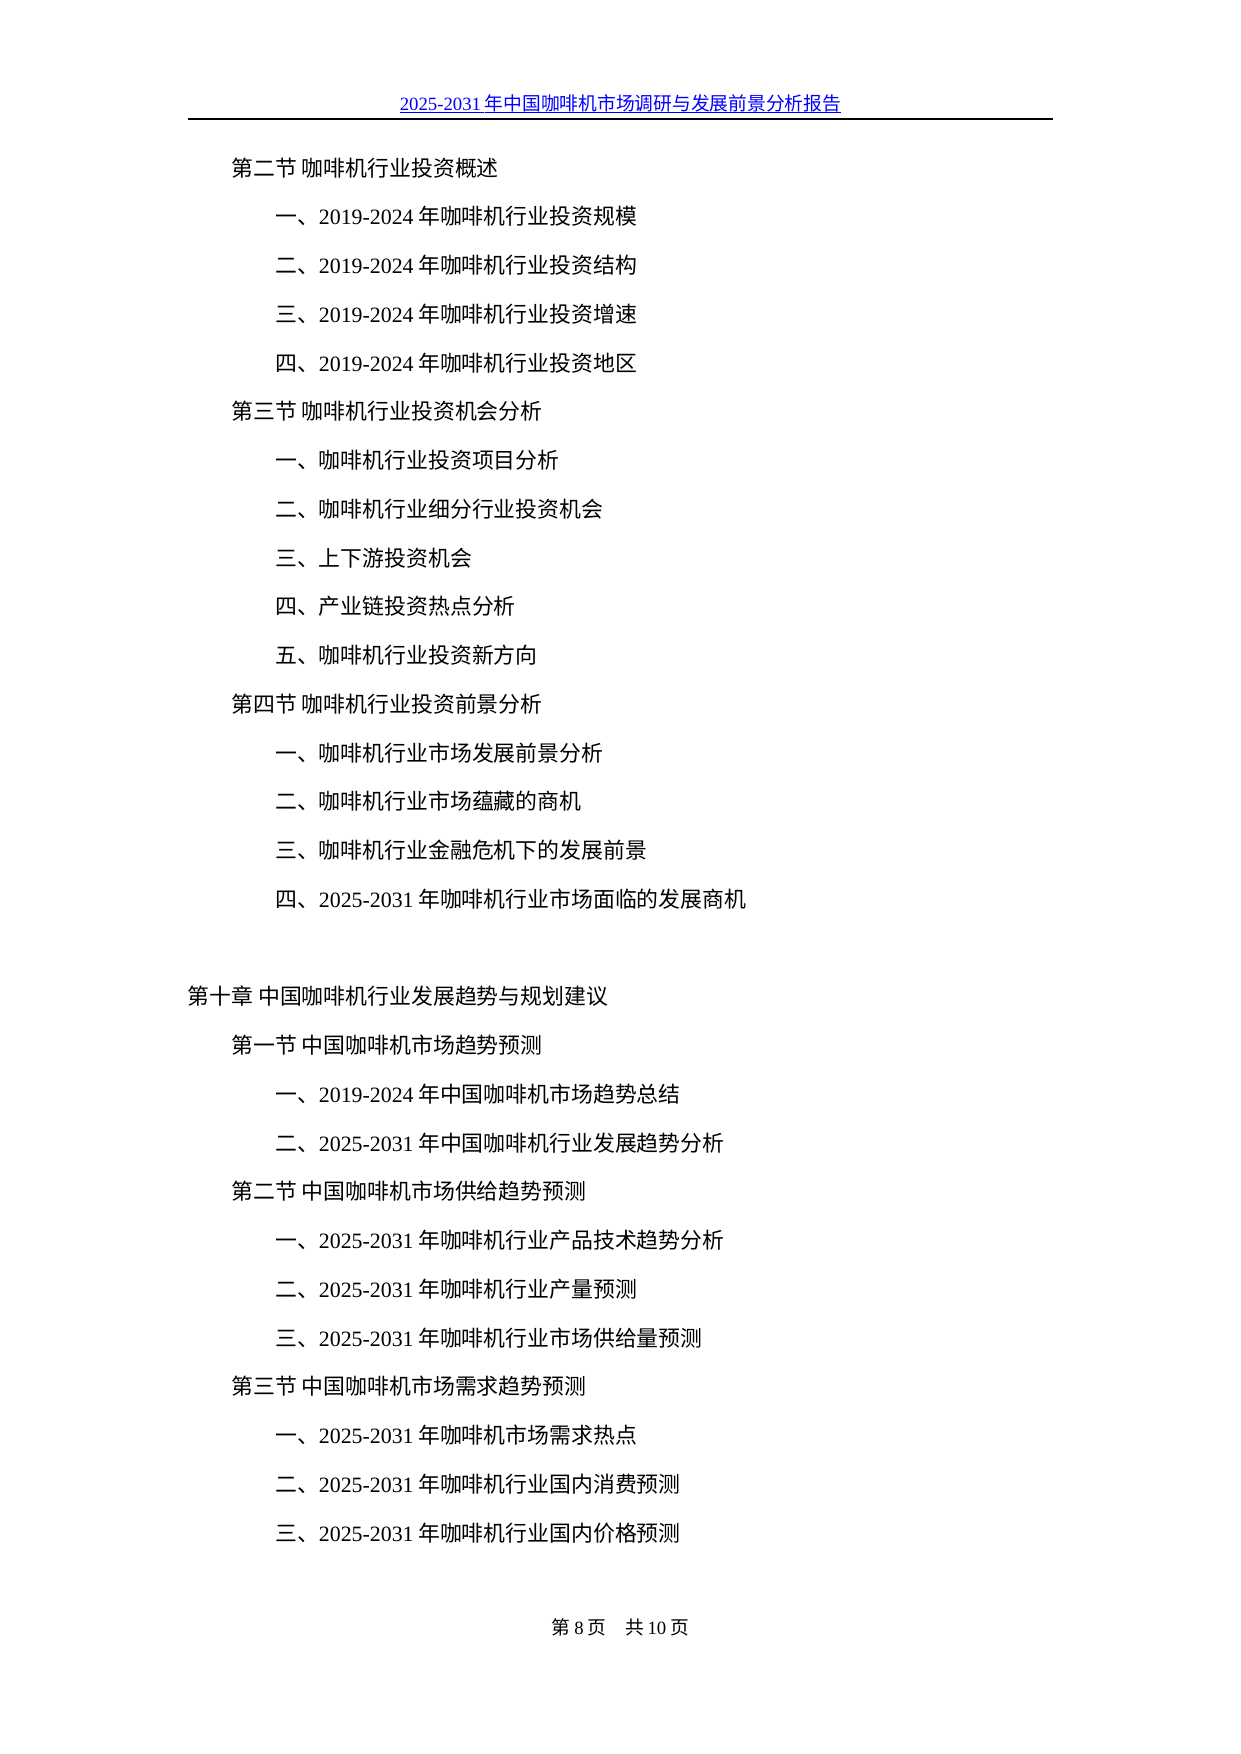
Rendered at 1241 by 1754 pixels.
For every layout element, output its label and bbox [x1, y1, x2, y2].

text [187, 150, 1053, 1548]
